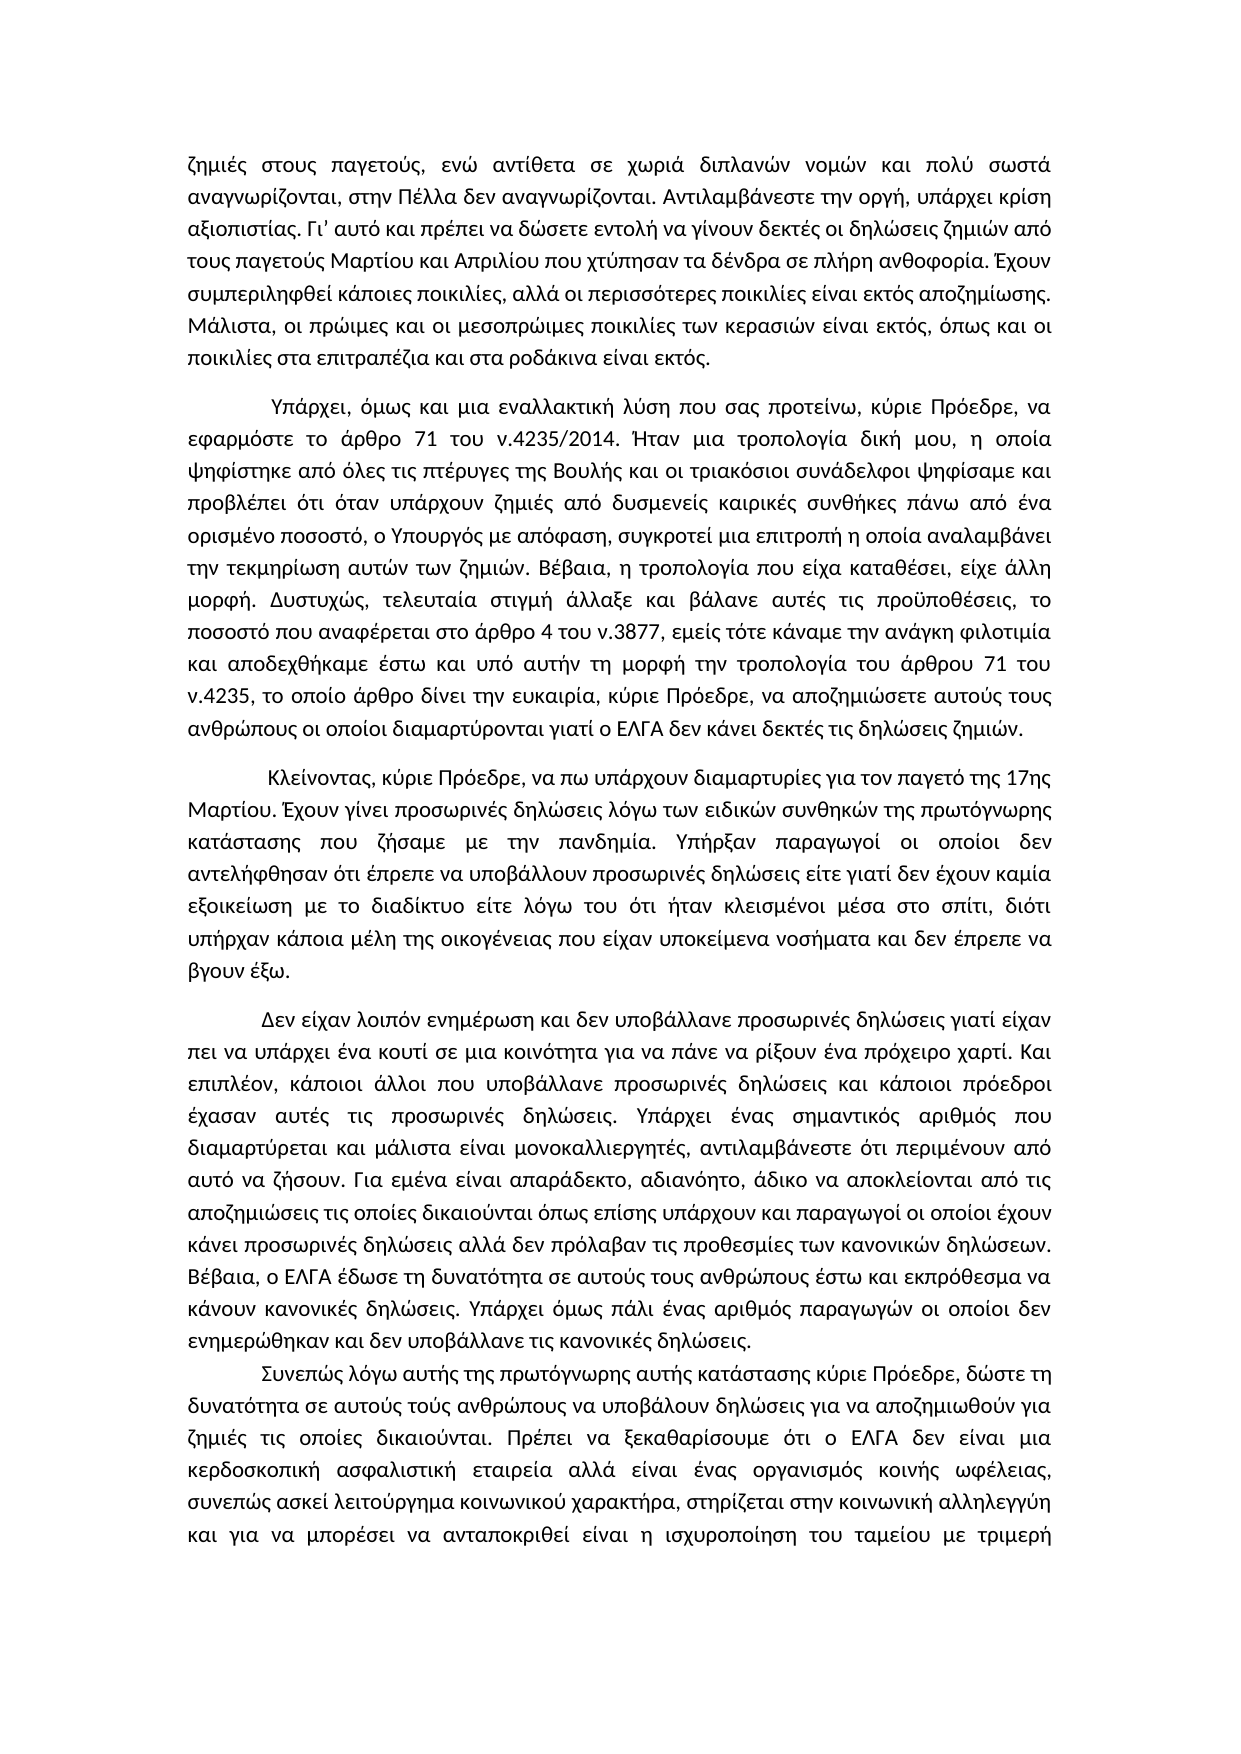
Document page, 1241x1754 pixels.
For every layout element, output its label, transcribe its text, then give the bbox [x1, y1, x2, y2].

text Δεν είχαν λοιπόν ενημέρωση και δεν υποβάλλανε προσωρινές δηλώσεις γιατί είχαν πει να υπάρχει ένα κουτί σε μια κοινότητα για να πάνε να ρίξουν ένα πρόχειρο χαρτί. Και επιπλέον, κάποιοι άλλοι που υποβάλλανε προσωρινές δηλώσεις και κάποιοι πρόεδροι έχασαν αυτές τις προσωρινές δηλώσεις. Υπάρχει ένας σημαντικός αριθμός που διαμαρτύρεται και μάλιστα είναι μονοκαλλιεργητές, αντιλαμβάνεστε ότι περιμένουν από αυτό να ζήσουν. Για εμένα είναι απαράδεκτο, αδιανόητο, άδικο να αποκλείονται από τις αποζημιώσεις τις οποίες δικαιούνται όπως επίσης υπάρχουν και παραγωγοί οι οποίοι έχουν κάνει προσωρινές δηλώσεις αλλά δεν πρόλαβαν τις προθεσμίες των κανονικών δηλώσεων. Βέβαια, ο ΕΛΓΑ έδωσε τη δυνατότητα σε αυτούς τους ανθρώπους έστω και εκπρόθεσμα να κάνουν κανονικές δηλώσεις. Υπάρχει όμως πάλι ένας αριθμός παραγωγών οι οποίοι δεν ενημερώθηκαν και δεν υποβάλλανε τις κανονικές δηλώσεις. [187, 1005, 1053, 1354]
text Κλείνοντας, κύριε Πρόεδρε, να πω υπάρχουν διαμαρτυρίες για τον παγετό της 17ης Μαρτίου. Έχουν γίνει προσωρινές δηλώσεις λόγω των ειδικών συνθηκών της πρωτόγνωρης κατάστασης που ζήσαμε με την πανδημία. Υπήρξαν παραγωγοί οι οποίοι δεν αντελήφθησαν ότι έπρεπε να υποβάλλουν προσωρινές δηλώσεις είτε γιατί δεν έχουν καμία εξοικείωση με το διαδίκτυο είτε λόγω του ότι ήταν κλεισμένοι μέσα στο σπίτι, διότι υπήρχαν κάποια μέλη της οικογένειας που είχαν υποκείμενα νοσήματα και δεν έπρεπε να βγουν έξω. [187, 763, 1053, 984]
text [187, 1359, 1053, 1548]
text Υπάρχει, όμως και μια εναλλακτική λύση που σας προτείνω, κύριε Πρόεδρε, να εφαρμόστε το άρθρο 71 του ν.4235/2014. Ήταν μια τροπολογία δική μου, η οποία ψηφίστηκε από όλες τις πτέρυγες της Βουλής και οι τριακόσιοι συνάδελφοι ψηφίσαμε και προβλέπει ότι όταν υπάρχουν ζημιές από δυσμενείς καιρικές συνθήκες πάνω από ένα ορισμένο ποσοστό, ο Υπουργός με απόφαση, συγκροτεί μια επιτροπή η οποία αναλαμβάνει την τεκμηρίωση αυτών των ζημιών. Βέβαια, η τροπολογία που είχα καταθέσει, είχε άλλη μορφή. Δυστυχώς, τελευταία στιγμή άλλαξε και βάλανε αυτές τις προϋποθέσεις, το ποσοστό που αναφέρεται στο άρθρο 4 του ν.3877, εμείς τότε κάναμε την ανάγκη φιλοτιμία και αποδεχθήκαμε έστω και υπό αυτήν τη μορφή την τροπολογία του άρθρου 71 του ν.4235, το οποίο άρθρο δίνει την ευκαιρία, κύριε Πρόεδρε, να αποζημιώσετε αυτούς τους ανθρώπους οι οποίοι διαμαρτύρονται γιατί ο ΕΛΓΑ δεν κάνει δεκτές τις δηλώσεις ζημιών. [187, 392, 1053, 742]
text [187, 150, 1053, 371]
